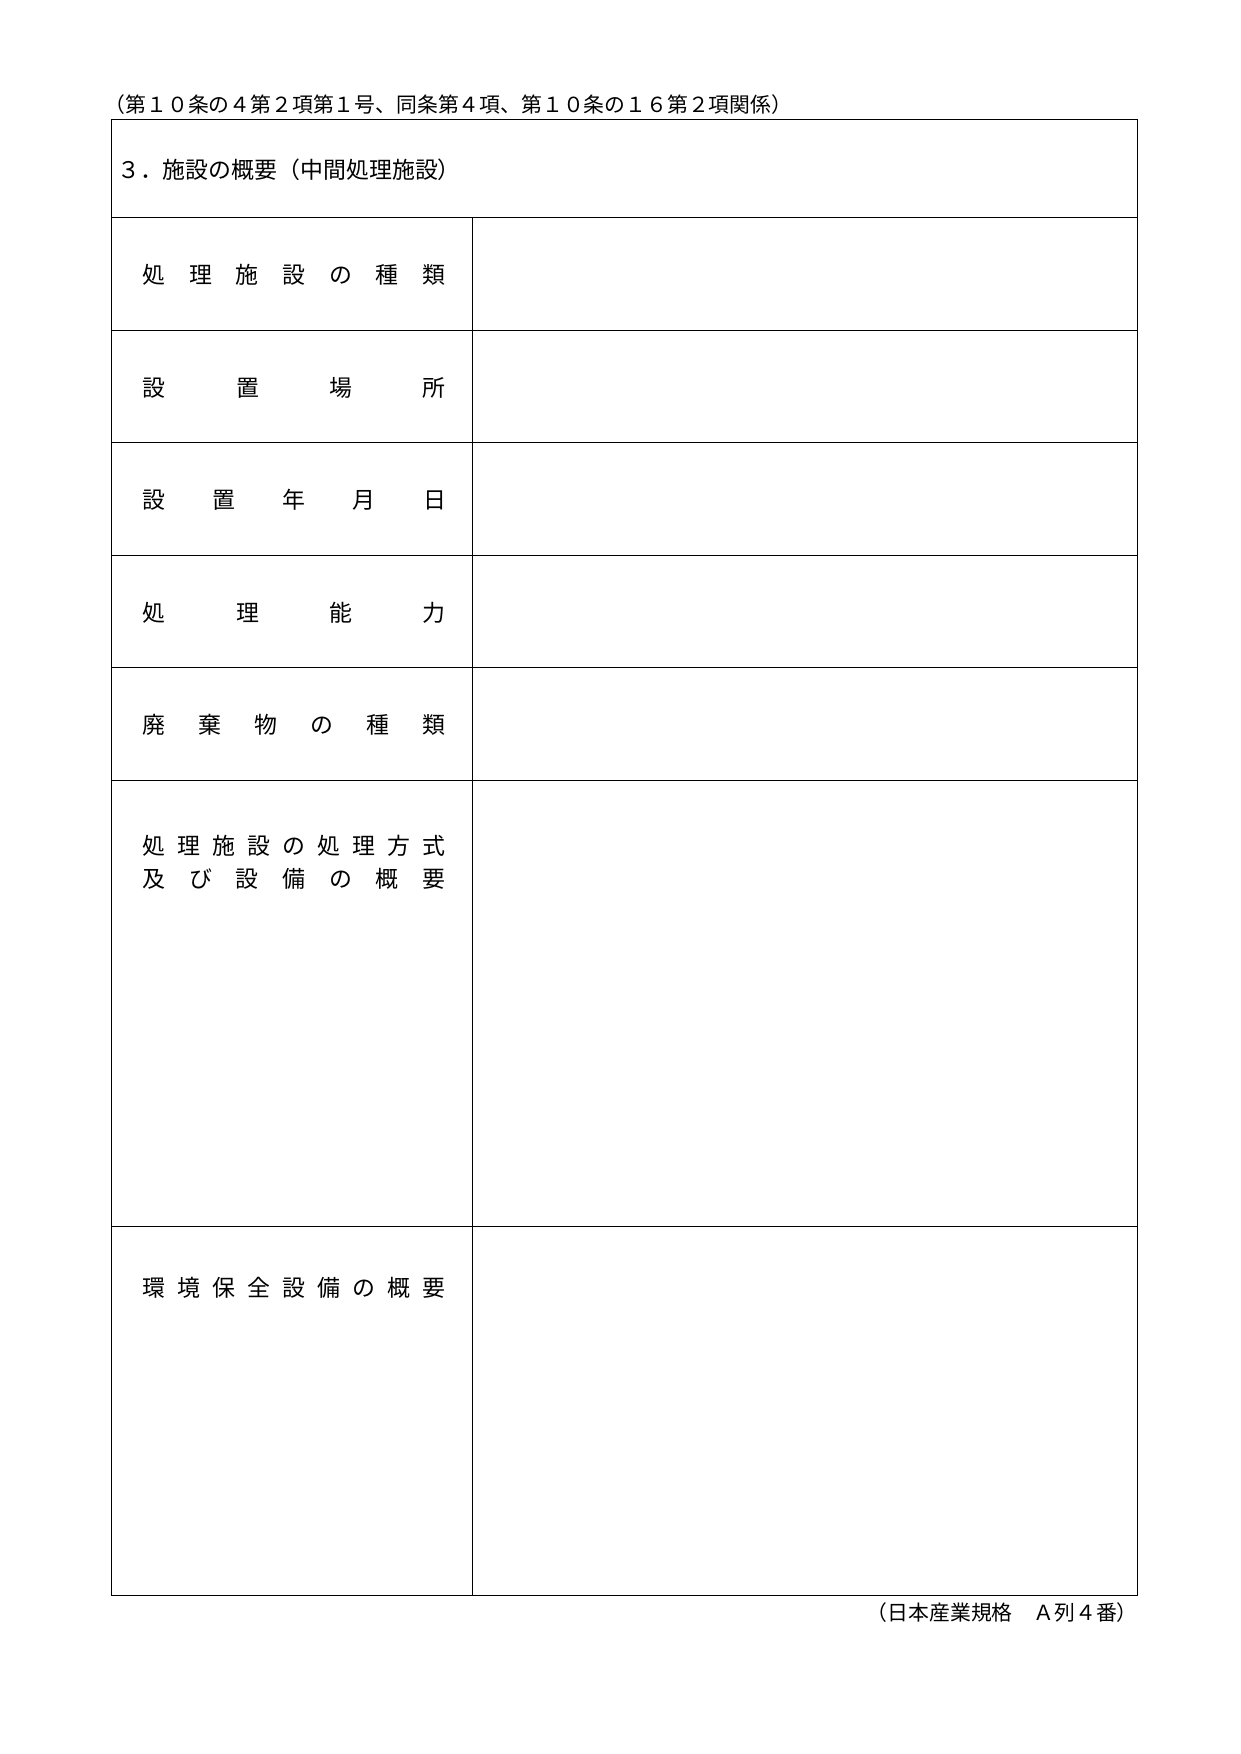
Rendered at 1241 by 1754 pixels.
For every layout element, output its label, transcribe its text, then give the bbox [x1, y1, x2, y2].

table_cell [473, 668, 1137, 780]
table_cell 処理施設の種類 [112, 218, 472, 330]
table_cell 処理施設の処理方式 及び設備の概要 [112, 781, 472, 1226]
table_cell [473, 1227, 1137, 1595]
table_cell [473, 443, 1137, 555]
table_cell 環境保全設備の概要 [112, 1227, 472, 1595]
text （第１０条の４第２項第１号、同条第４項、第１０条の１６第２項関係） [104, 89, 1137, 119]
table_cell [473, 331, 1137, 442]
table_header ３．施設の概要（中間処理施設） [112, 120, 1137, 217]
table_cell 廃棄物の種類 [112, 668, 472, 780]
table_cell [473, 781, 1137, 1226]
table_cell 処理能力 [112, 556, 472, 667]
table_cell 設置場所 [112, 331, 472, 442]
table_cell 設置年月日 [112, 443, 472, 555]
table_cell [473, 218, 1137, 330]
text （日本産業規格 Ａ列４番） [104, 1596, 1137, 1626]
table_cell [473, 556, 1137, 667]
